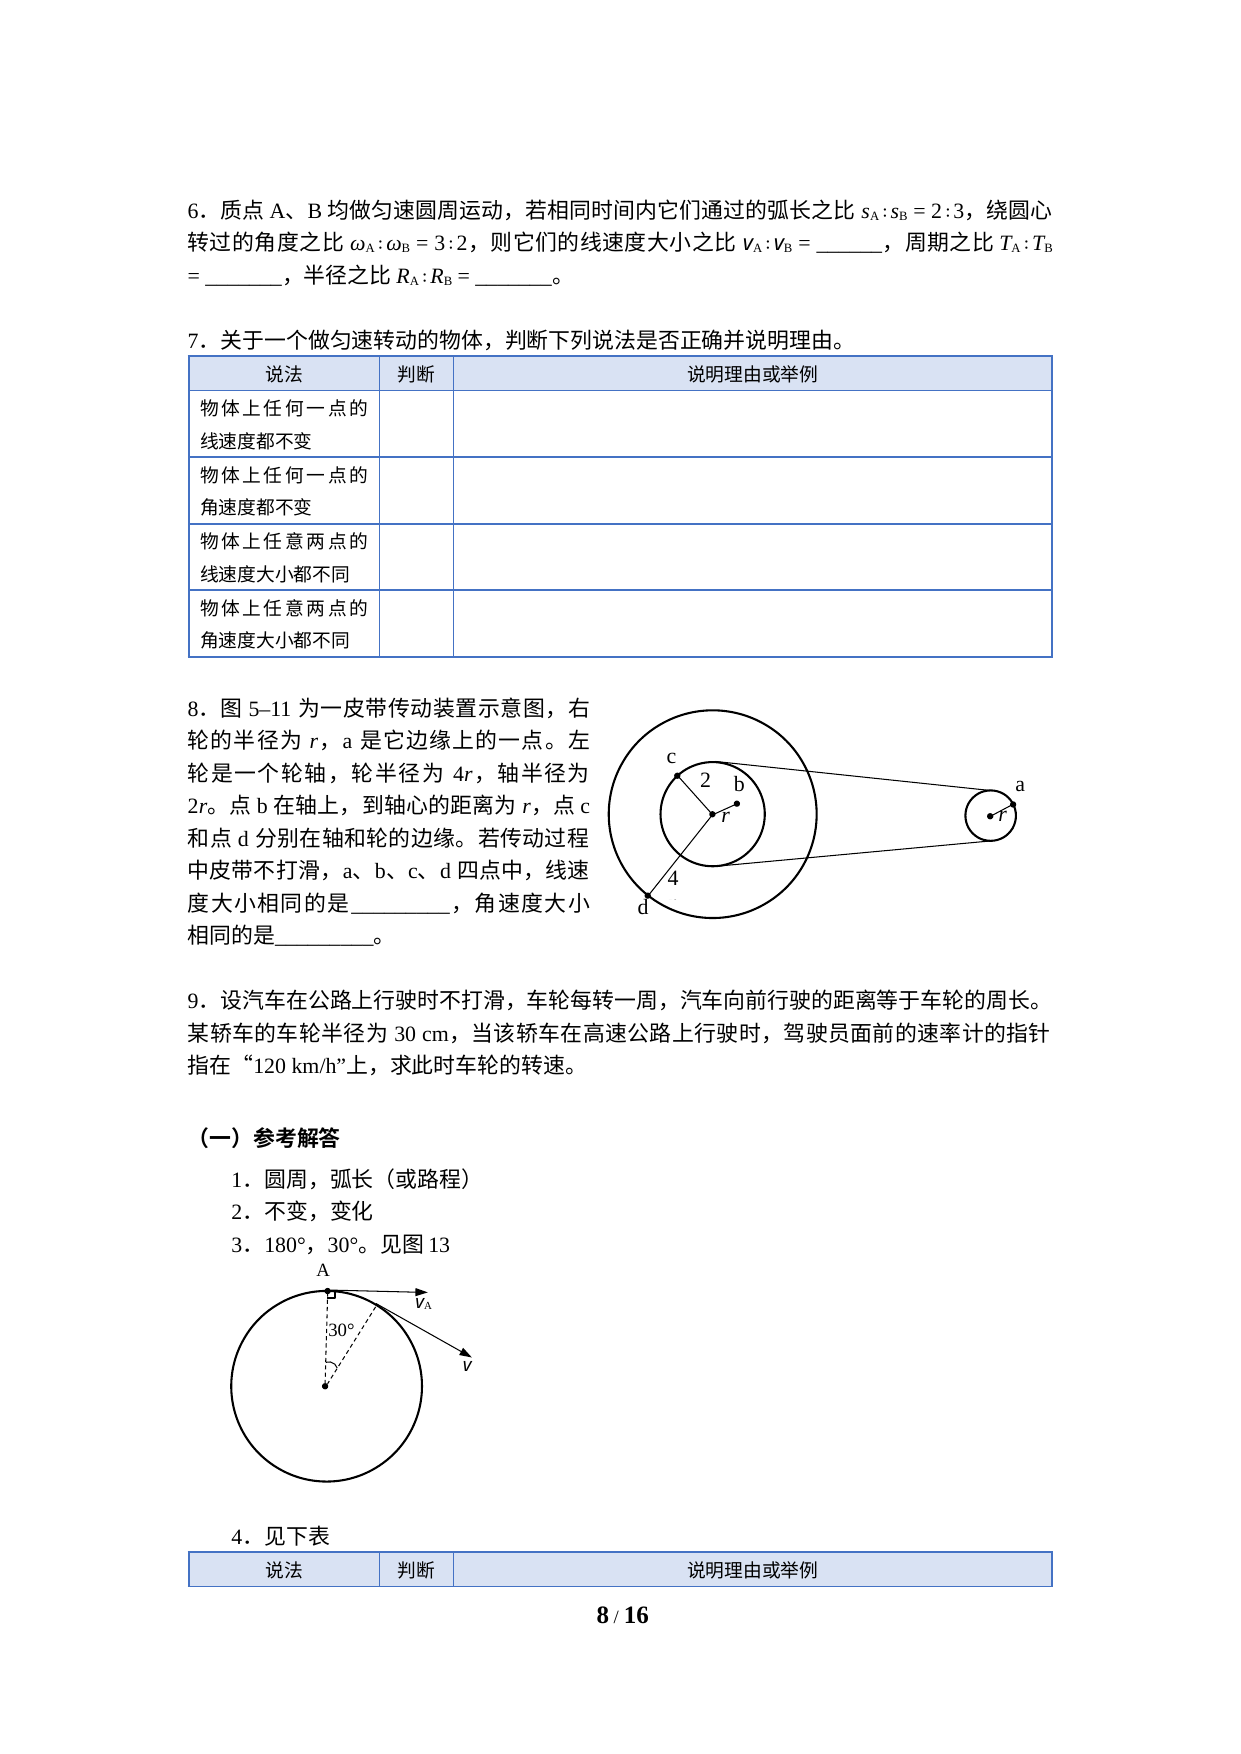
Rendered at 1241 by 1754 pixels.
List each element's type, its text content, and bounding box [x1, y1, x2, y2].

list 质点 A、B 均做匀速圆周运动，若相同时间内它们通过的弧长之比 sA∶sB = 2∶3，绕圆心转过的角度之比 ωA∶ωB = 3∶2，则它们的线速度大小之比 vA∶vB = ______，周期之比TA∶TB = _______，半径之比 RA∶RB = _______。 [187, 193, 1053, 290]
text 2．不变，变化 [187, 1194, 1053, 1226]
table_header 说明理由或举例 [454, 1553, 1051, 1586]
table_cell [380, 391, 453, 456]
table_cell 物体上任意两点的线速度大小都不同 [190, 525, 379, 589]
table_cell [380, 525, 453, 589]
table_header 判断 [380, 1553, 453, 1586]
subtitle （一）参考解答 [187, 1121, 1053, 1153]
table_header 说明理由或举例 [454, 357, 1051, 390]
table_header 说法 [190, 1553, 379, 1586]
table_cell [380, 591, 453, 656]
table_header 判断 [380, 357, 453, 390]
list 图 5–11 为一皮带传动装置示意图，右轮的半径为 r，a 是它边缘上的一点。左轮是一个轮轴，轮半径为 4r，轴半径为 2r。点 b 在轴上，到轴心的距离为 r，点 c 和点 d 分别在轴和轮的边缘。若传动过程中皮带不打滑，a、b、c、d 四点中，线速度大小相同的是_________，角速度大小相同的是_________。 [187, 691, 1053, 951]
table_header 说法 [190, 357, 379, 390]
table_cell 物体上任何一点的角速度都不变 [190, 458, 379, 523]
table_cell [380, 458, 453, 523]
table_cell 物体上任何一点的线速度都不变 [190, 391, 379, 456]
table_cell 物体上任意两点的角速度大小都不同 [190, 591, 379, 656]
table_cell [454, 591, 1051, 656]
table_cell [454, 391, 1051, 456]
text 1．圆周，弧长（或路程） [187, 1161, 1053, 1194]
table_cell [454, 458, 1051, 523]
list 关于一个做匀速转动的物体，判断下列说法是否正确并说明理由。 [187, 323, 1053, 355]
text 4．见下表 [187, 1519, 1053, 1551]
text 3．180°，30°。见图13 [187, 1226, 1053, 1259]
table_cell [454, 525, 1051, 589]
list 设汽车在公路上行驶时不打滑，车轮每转一周，汽车向前行驶的距离等于车轮的周长。某轿车的车轮半径为 30 cm，当该轿车在高速公路上行驶时，驾驶员面前的速率计的指针指在“120 km/h”上，求此时车轮的转速。 [187, 983, 1053, 1081]
